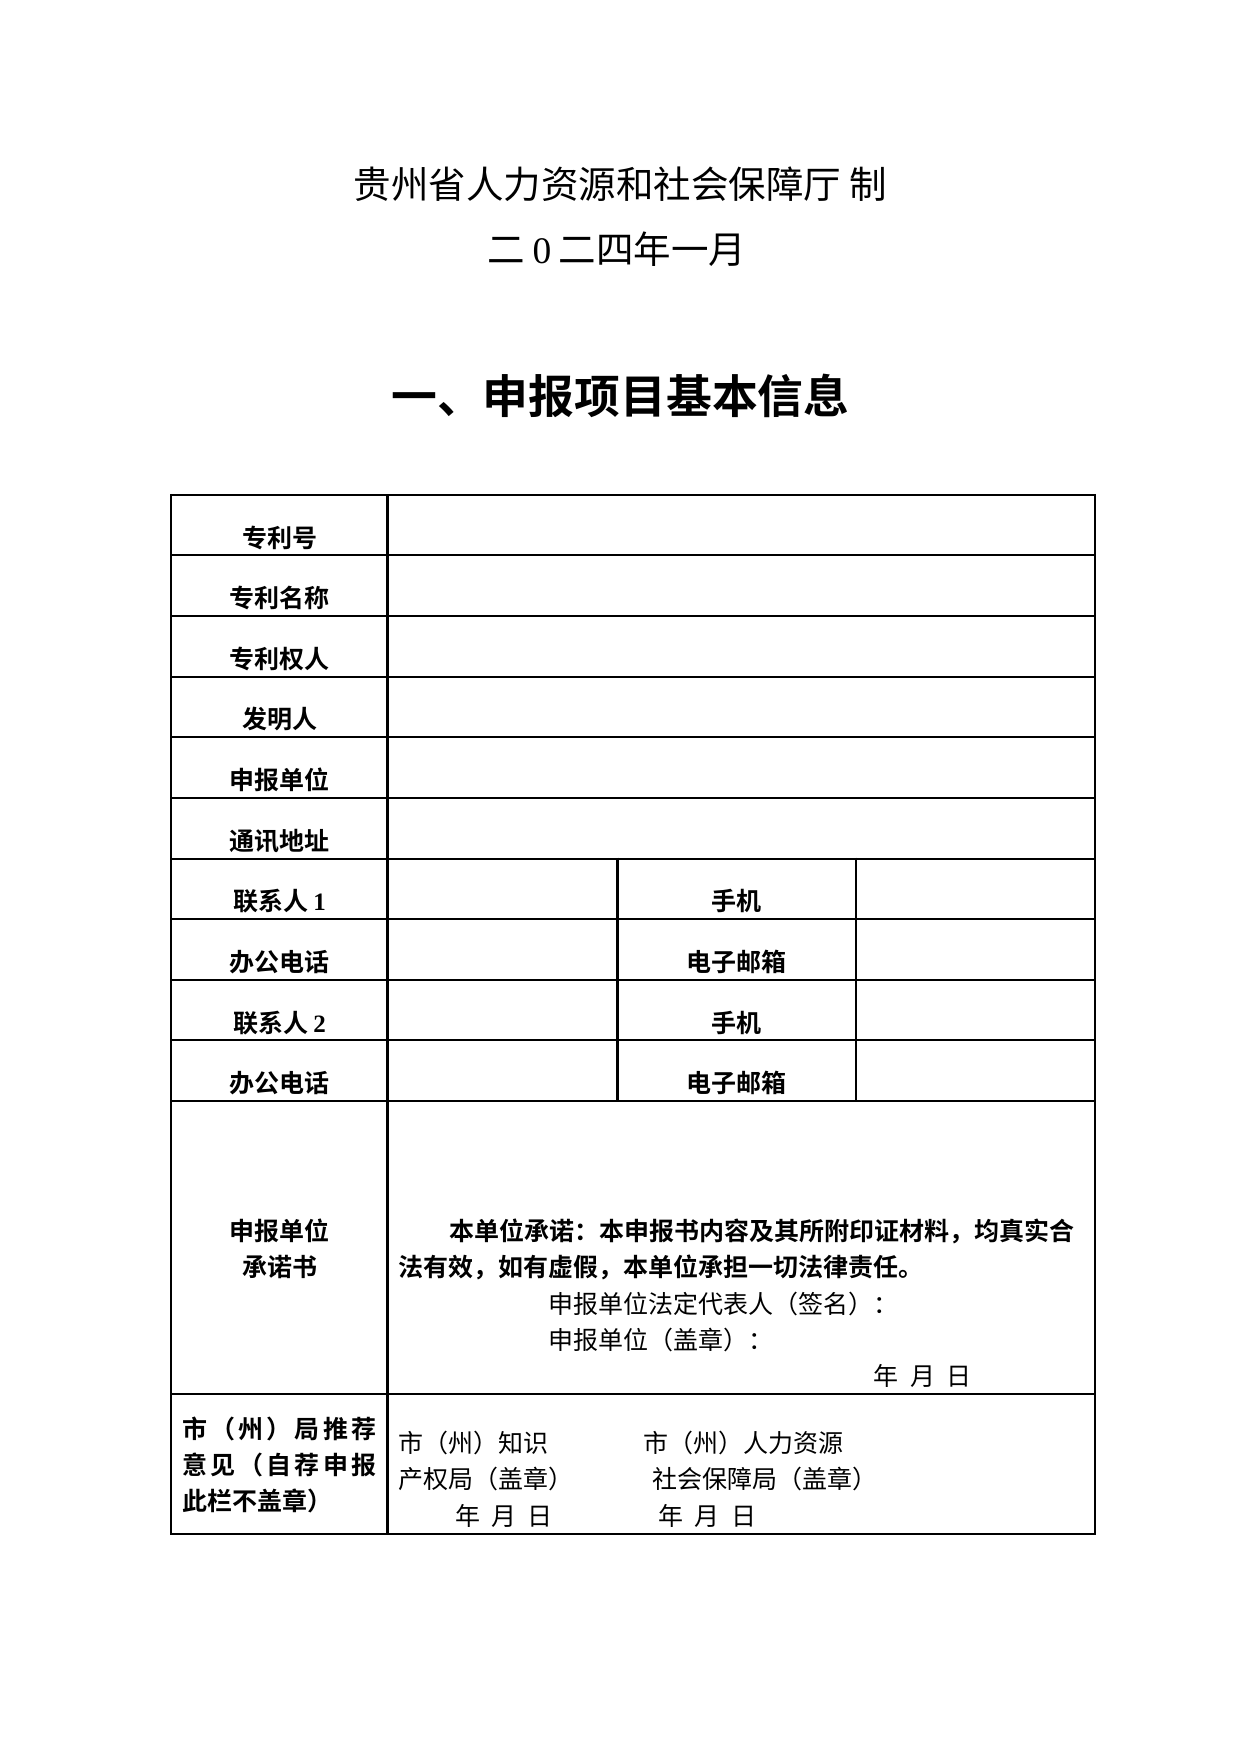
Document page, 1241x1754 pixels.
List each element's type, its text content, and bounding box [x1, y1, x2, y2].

table_cell [857, 860, 1094, 918]
table_cell [389, 617, 1094, 676]
text 一、申报项目基本信息 [187, 345, 1053, 442]
table_cell 联系人2 [172, 981, 386, 1039]
table_cell [389, 981, 616, 1039]
table_cell [389, 1041, 616, 1100]
table_header 专利号 [172, 496, 386, 554]
table_cell 专利名称 [172, 556, 386, 615]
table_cell [389, 678, 1094, 736]
table_cell [389, 556, 1094, 615]
table_cell 专利权人 [172, 617, 386, 676]
table_cell [857, 981, 1094, 1039]
table_cell [857, 1041, 1094, 1100]
table_cell [857, 920, 1094, 979]
text 二0二四年一月 [187, 215, 1053, 280]
table_cell 本单位承诺：本申报书内容及其所附印证材料，均真实合法有效，如有虚假，本单位承担一切法律责任。 申报单位法定代表人（签名）： 申报单位（盖章）： 年 月 日 [389, 1102, 1094, 1393]
table_cell 电子邮箱 [619, 920, 855, 979]
table_header [389, 496, 1094, 554]
table_cell [389, 920, 616, 979]
table_cell 办公电话 [172, 920, 386, 979]
table_cell 联系人1 [172, 860, 386, 918]
table_cell 手机 [619, 860, 855, 918]
table_cell 发明人 [172, 678, 386, 736]
table_cell [389, 799, 1094, 857]
table_cell [389, 860, 616, 918]
table_cell 申报单位 [172, 738, 386, 797]
table_cell 市（州）局推荐意见（自荐申报此栏不盖章） [172, 1395, 386, 1532]
table_cell 申报单位 承诺书 [172, 1102, 386, 1393]
table_cell 市（州）知识 市（州）人力资源 产权局（盖章） 社会保障局（盖章） 年 月 日 年 月 日 [389, 1395, 1094, 1532]
table_cell 通讯地址 [172, 799, 386, 857]
table_cell 手机 [619, 981, 855, 1039]
table_cell [389, 738, 1094, 797]
text 贵州省人力资源和社会保障厅 制 [187, 150, 1053, 215]
table_cell 电子邮箱 [619, 1041, 855, 1100]
table_cell 办公电话 [172, 1041, 386, 1100]
